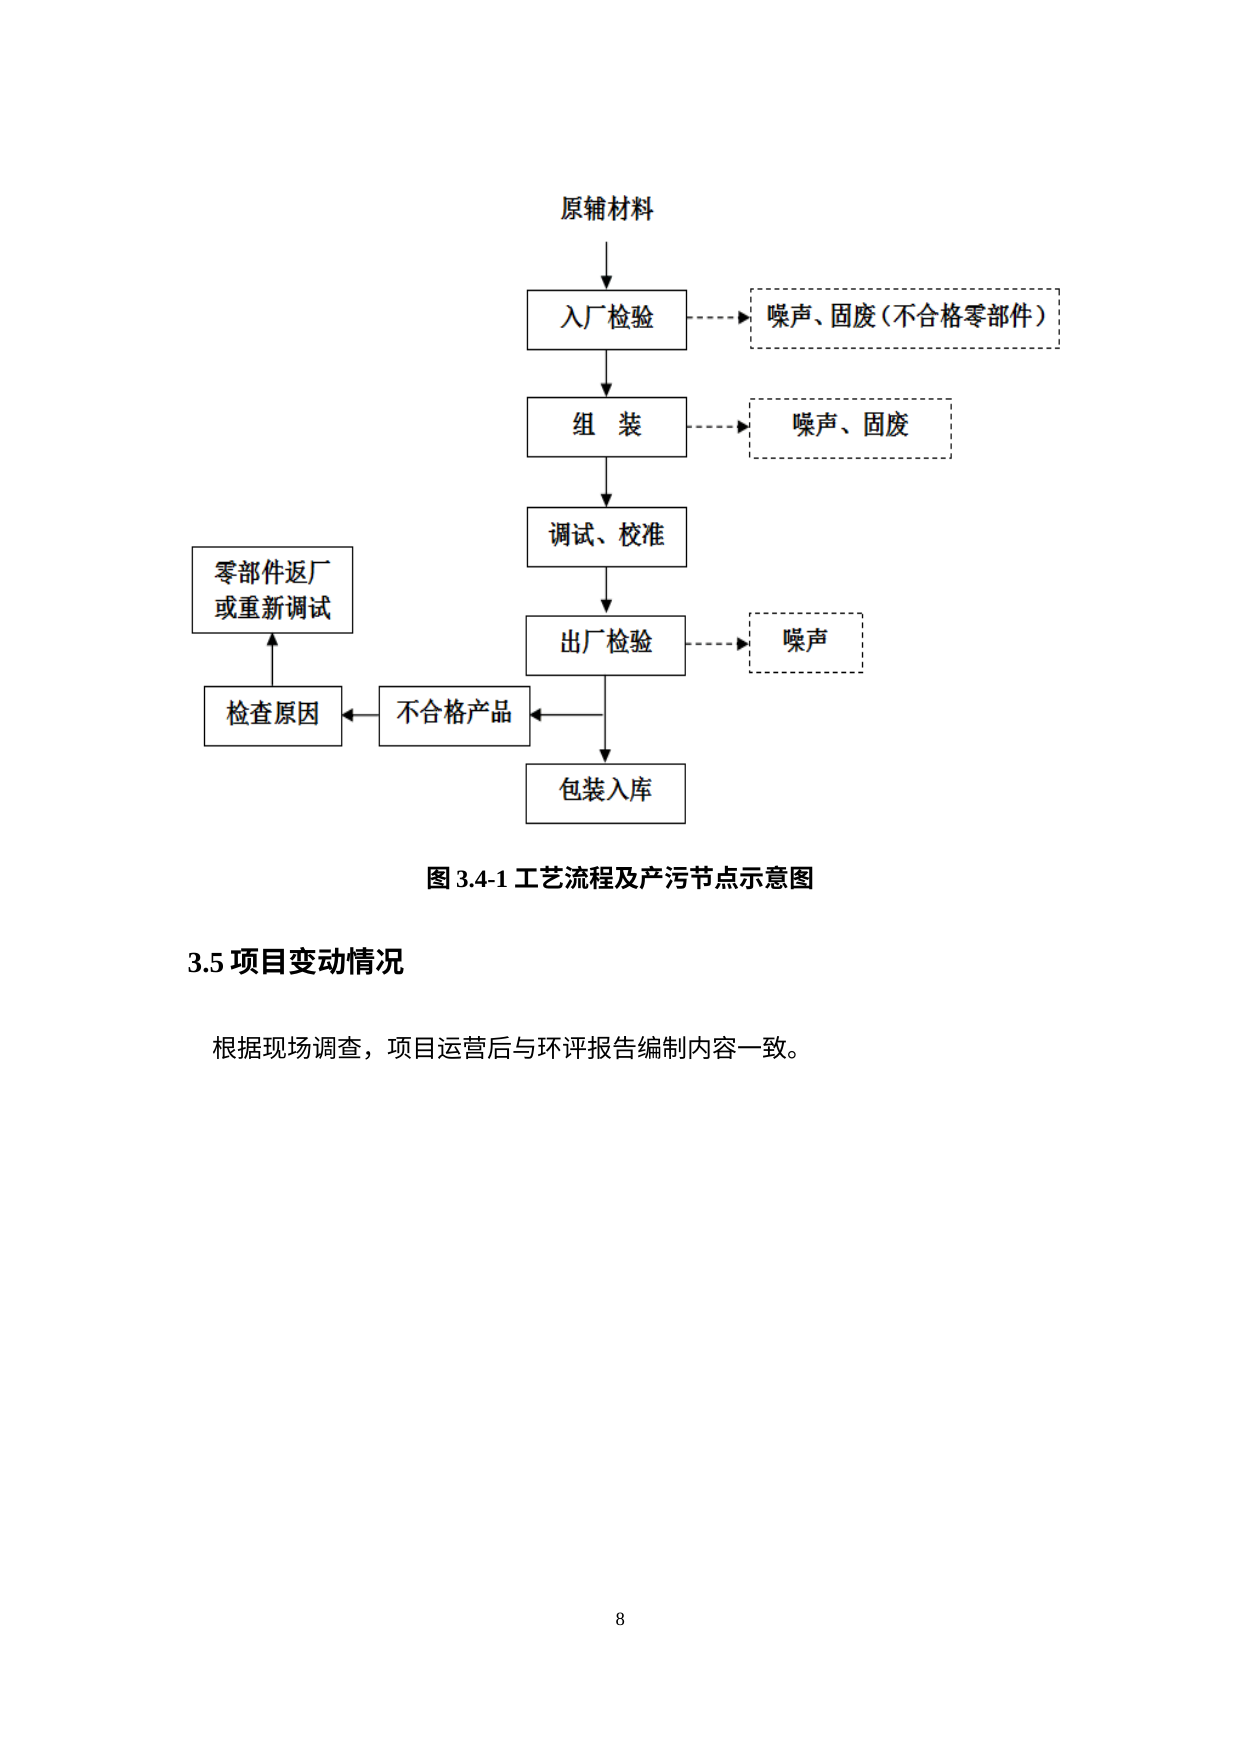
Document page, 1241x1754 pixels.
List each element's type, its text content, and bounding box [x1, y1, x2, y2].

text 图3.4-1 工艺流程及产污节点示意图 [187, 844, 1053, 909]
text 根据现场调查，项目运营后与环评报告编制内容一致。 [187, 1014, 1053, 1079]
picture [187, 163, 1066, 844]
text 3.5项目变动情况 [187, 928, 1053, 993]
